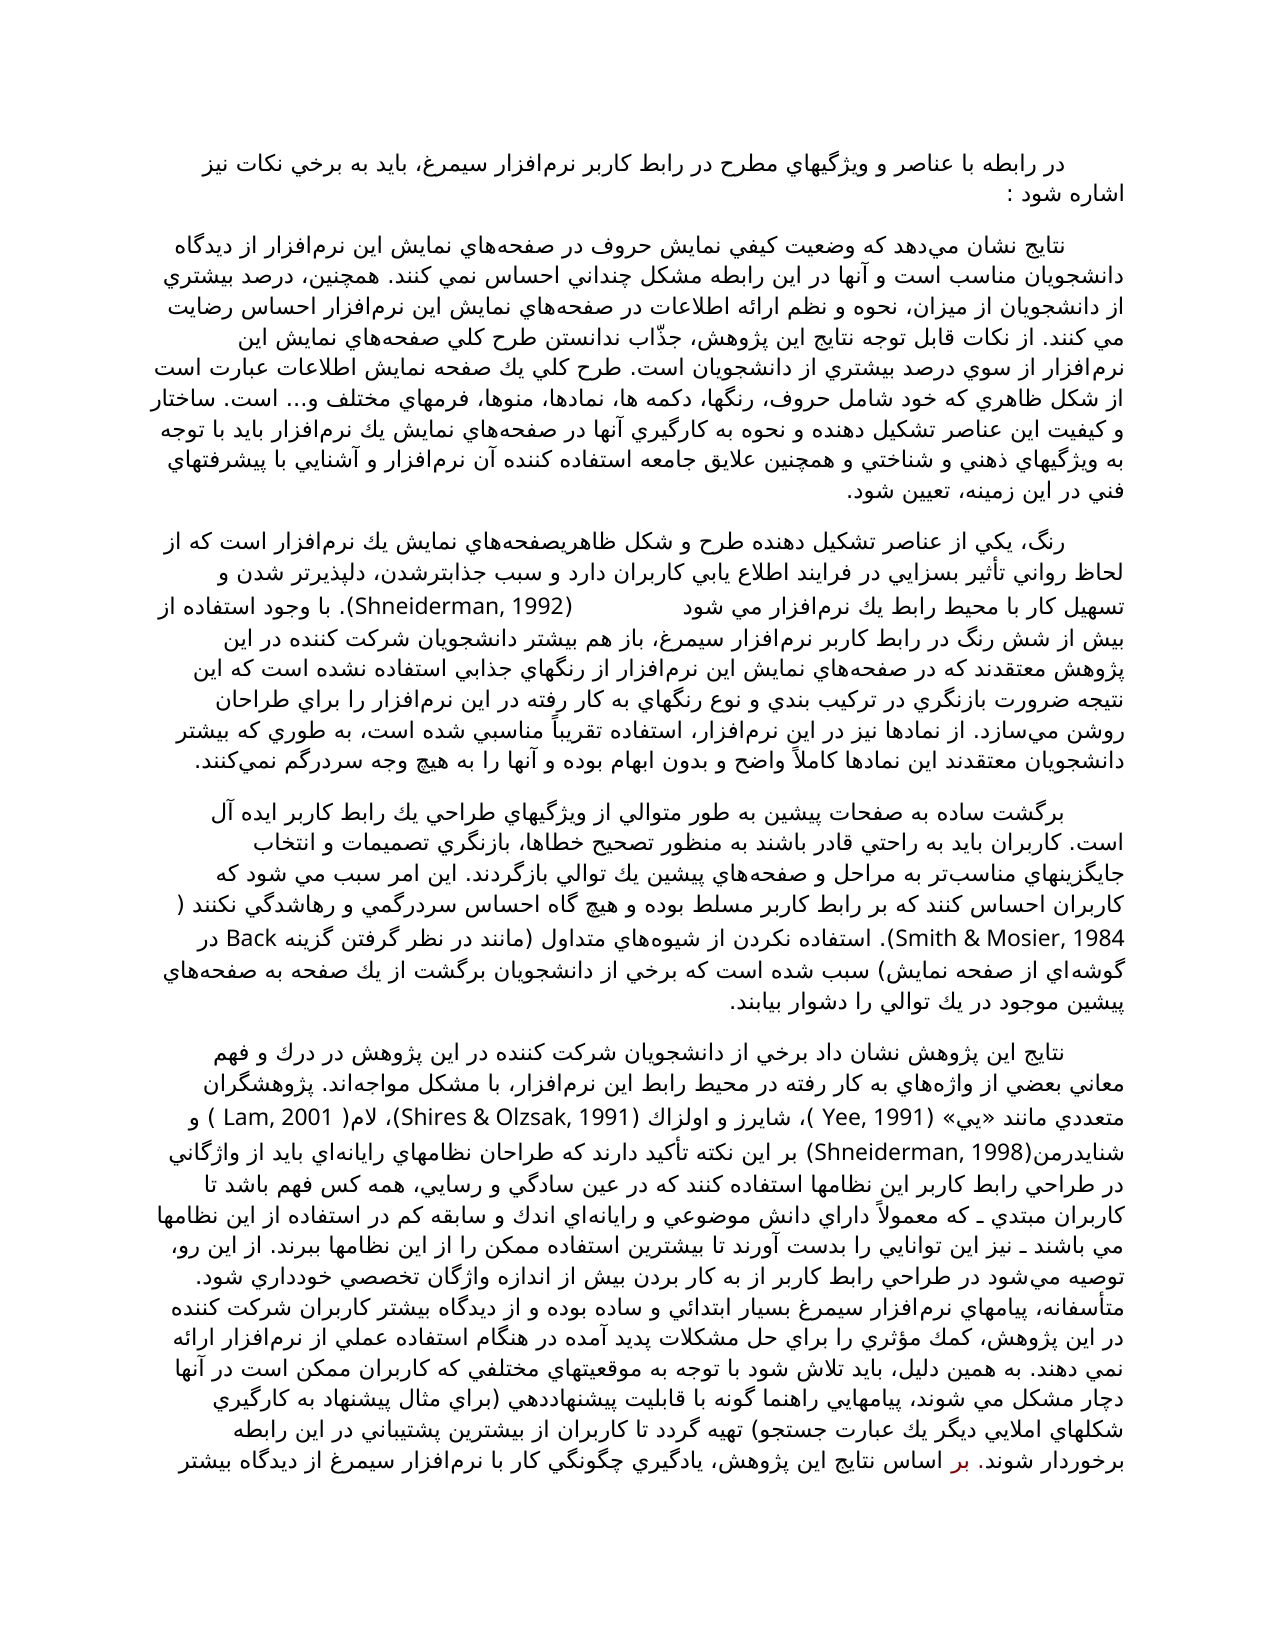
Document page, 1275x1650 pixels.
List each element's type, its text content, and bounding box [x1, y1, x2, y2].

text در رابطه با عناصر و ويژگيهاي مطرح در رابط كاربر نرم‌افزار سيمرغ، بايد به برخي نكات نيز اشاره شود : [150, 150, 1125, 207]
text نتايج نشان مي‌دهد كه وضعيت كيفي نمايش حروف در صفحه‌هاي نمايش اين نرم‌افزار از ديدگاه دانشجويان مناسب است و آنها در اين رابطه مشكل چنداني احساس نمي كنند. همچنين، درصد بيشتري از دانشجويان از ميزان، نحوه و نظم ارائه اطلاعات در صفحه‌هاي نمايش اين نرم‌افزار احساس رضايت مي كنند. از نكات قابل توجه نتايج اين پژوهش، جذّاب ندانستن طرح كلي صفحه‌هاي نمايش اين نرم‌افزار از سوي درصد بيشتري از دانشجويان است. طرح كلي يك صفحه نمايش اطلاعات عبارت است از شكل ظاهري كه خود شامل حروف، رنگها، دكمه ها، نمادها، منوها، فرمهاي مختلف و... است. ساختار و كيفيت اين عناصر تشكيل دهنده و نحوه به كارگيري آنها در صفحه‌هاي نمايش يك نرم‌افزار ‌بايد با توجه به ويژگيهاي ذهني و شناختي و همچنين علايق جامعه استفاده كننده آن نرم‌افزار و آشنايي با پيشرفتهاي فني در اين زمينه، تعيين شود. [150, 232, 1125, 504]
text رنگ، يكي از عناصر تشكيل دهنده طرح و شكل ظاهريصفحه‌هاي نمايش يك نرم‌افزار است كه از لحاظ رواني تأثير بسزايي در فرايند اطلاع يابي كاربران دارد و سبب جذابترشدن، دلپذيرتر شدن و تسهيل كار با محيط رابط يك نرم‌افزار مي شود (Shneiderman, 1992). با وجود استفاده از بيش از شش رنگ در رابط كاربر نرم‌افزار سيمرغ، باز هم بيشتر دانشجويان شركت كننده در اين پژوهش معتقدند كه در صفحه‌هاي نمايش اين نرم‌افزار از رنگهاي جذابي استفاده نشده است كه اين نتيجه ضرورت بازنگري در تركيب بندي و نوع رنگهاي به كار رفته در اين نرم‌افزار را براي طراحان روشن مي‌سازد. از نمادها نيز در اين نرم‌افزار، استفاده تقريباً مناسبي شده است، به طوري كه بيشتر دانشجويان معتقدند اين نمادها كاملاً واضح و بدون ابهام بوده و آنها را به هيچ وجه سردرگم نمي‌كنند. [150, 528, 1125, 774]
text برگشت ساده به صفحات پيشين به طور متوالي از ويژگيهاي طراحي يك رابط كاربر ايده آل است. كاربران بايد به راحتي قادر باشند به منظور تصحيح خطاها، بازنگري تصميمات و انتخاب جايگزينهاي مناسب‌تر به مراحل و صفحه‌هاي پيشين يك توالي بازگردند. اين امر سبب مي شود كه كاربران احساس كنند كه بر رابط كاربر مسلط بوده و هيچ گاه احساس سردرگمي و رهاشدگي نكنند (Smith & Mosier, 1984). استفاده نكردن از شيوه‌هاي متداول (مانند در نظر گرفتن گزينه Back در گوشه‌اي از صفحه نمايش) سبب شده است كه برخي از دانشجويان برگشت از يك صفحه به صفحه‌هاي پيشين موجود در يك توالي را دشوار بيابند. [150, 799, 1125, 1015]
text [150, 1039, 1125, 1473]
